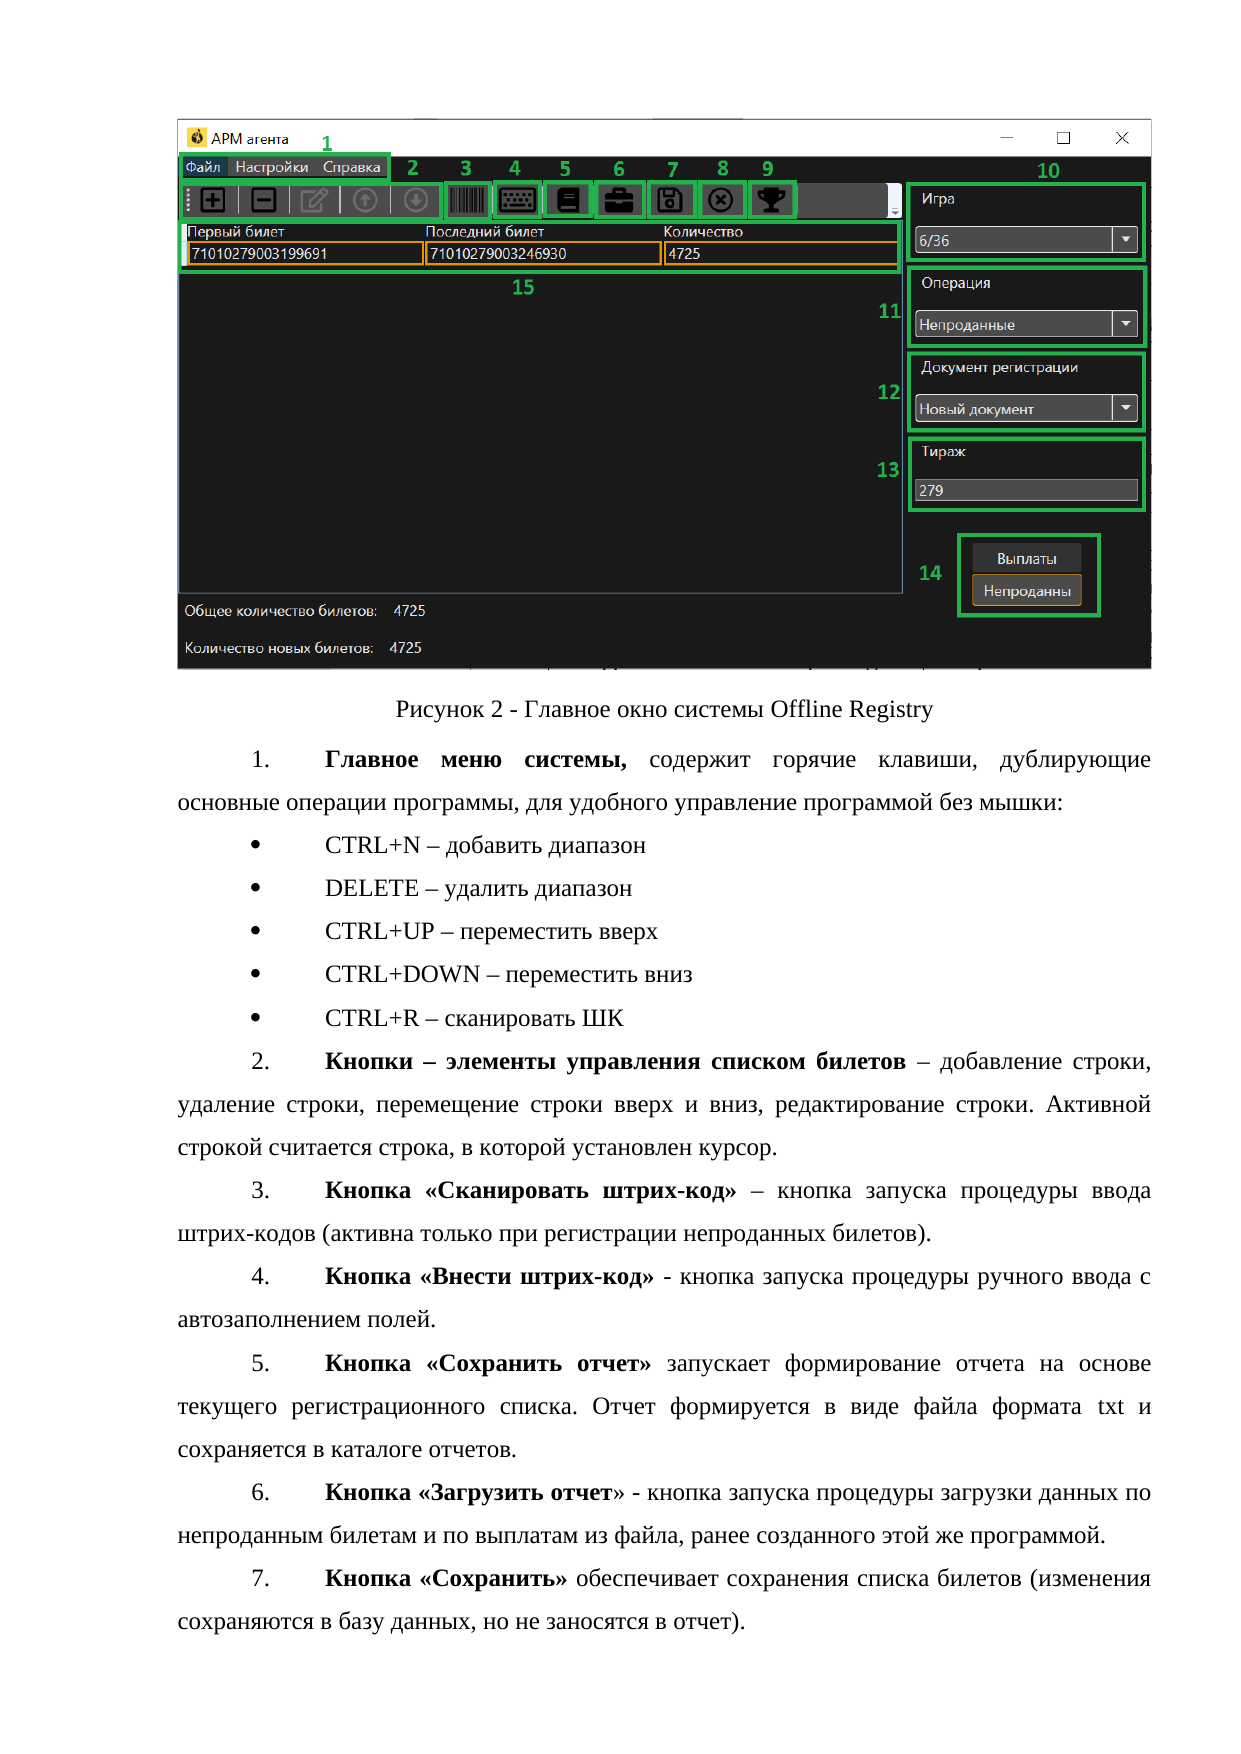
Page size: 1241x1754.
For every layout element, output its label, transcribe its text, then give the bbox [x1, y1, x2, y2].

list CTRL+UP – переместить вверх [177, 916, 1152, 945]
text Рисунок 2 - Главное окно системы Offline Registry [177, 694, 1152, 723]
list Кнопки – элементы управления списком билетов – добавление строки, удаление строки, перемещение строки вверх и вниз, редактирование строки. Активной строкой считается строка, в которой установлен курсор. [177, 1046, 1152, 1161]
list Кнопка «Внести штрих-код» - кнопка запуска процедуры ручного ввода с автозаполнением полей. [177, 1261, 1152, 1333]
list Кнопка «Сохранить отчет» запускает формирование отчета на основе текущего регистрационного списка. Отчет формируется в виде файла формата txt и сохраняется в каталоге отчетов. [177, 1348, 1152, 1463]
list CTRL+DOWN – переместить вниз [177, 959, 1152, 988]
picture [177, 118, 1152, 670]
list Кнопка «Сканировать штрих-код» – кнопка запуска процедуры ввода штрих-кодов (активна только при регистрации непроданных билетов). [177, 1175, 1152, 1247]
list Кнопка «Сохранить» обеспечивает сохранения списка билетов (изменения сохраняются в базу данных, но не заносятся в отчет). [177, 1563, 1152, 1635]
list Кнопка «Загрузить отчет» - кнопка запуска процедуры загрузки данных по непроданным билетам и по выплатам из файла, ранее созданного этой же программой. [177, 1477, 1152, 1549]
list Главное меню системы, содержит горячие клавиши, дублирующие основные операции программы, для удобного управление программой без мышки: [177, 744, 1152, 816]
list CTRL+R – сканировать ШК [177, 1003, 1152, 1031]
list CTRL+N – добавить диапазон [177, 830, 1152, 859]
list DELETE – удалить диапазон [177, 873, 1152, 902]
